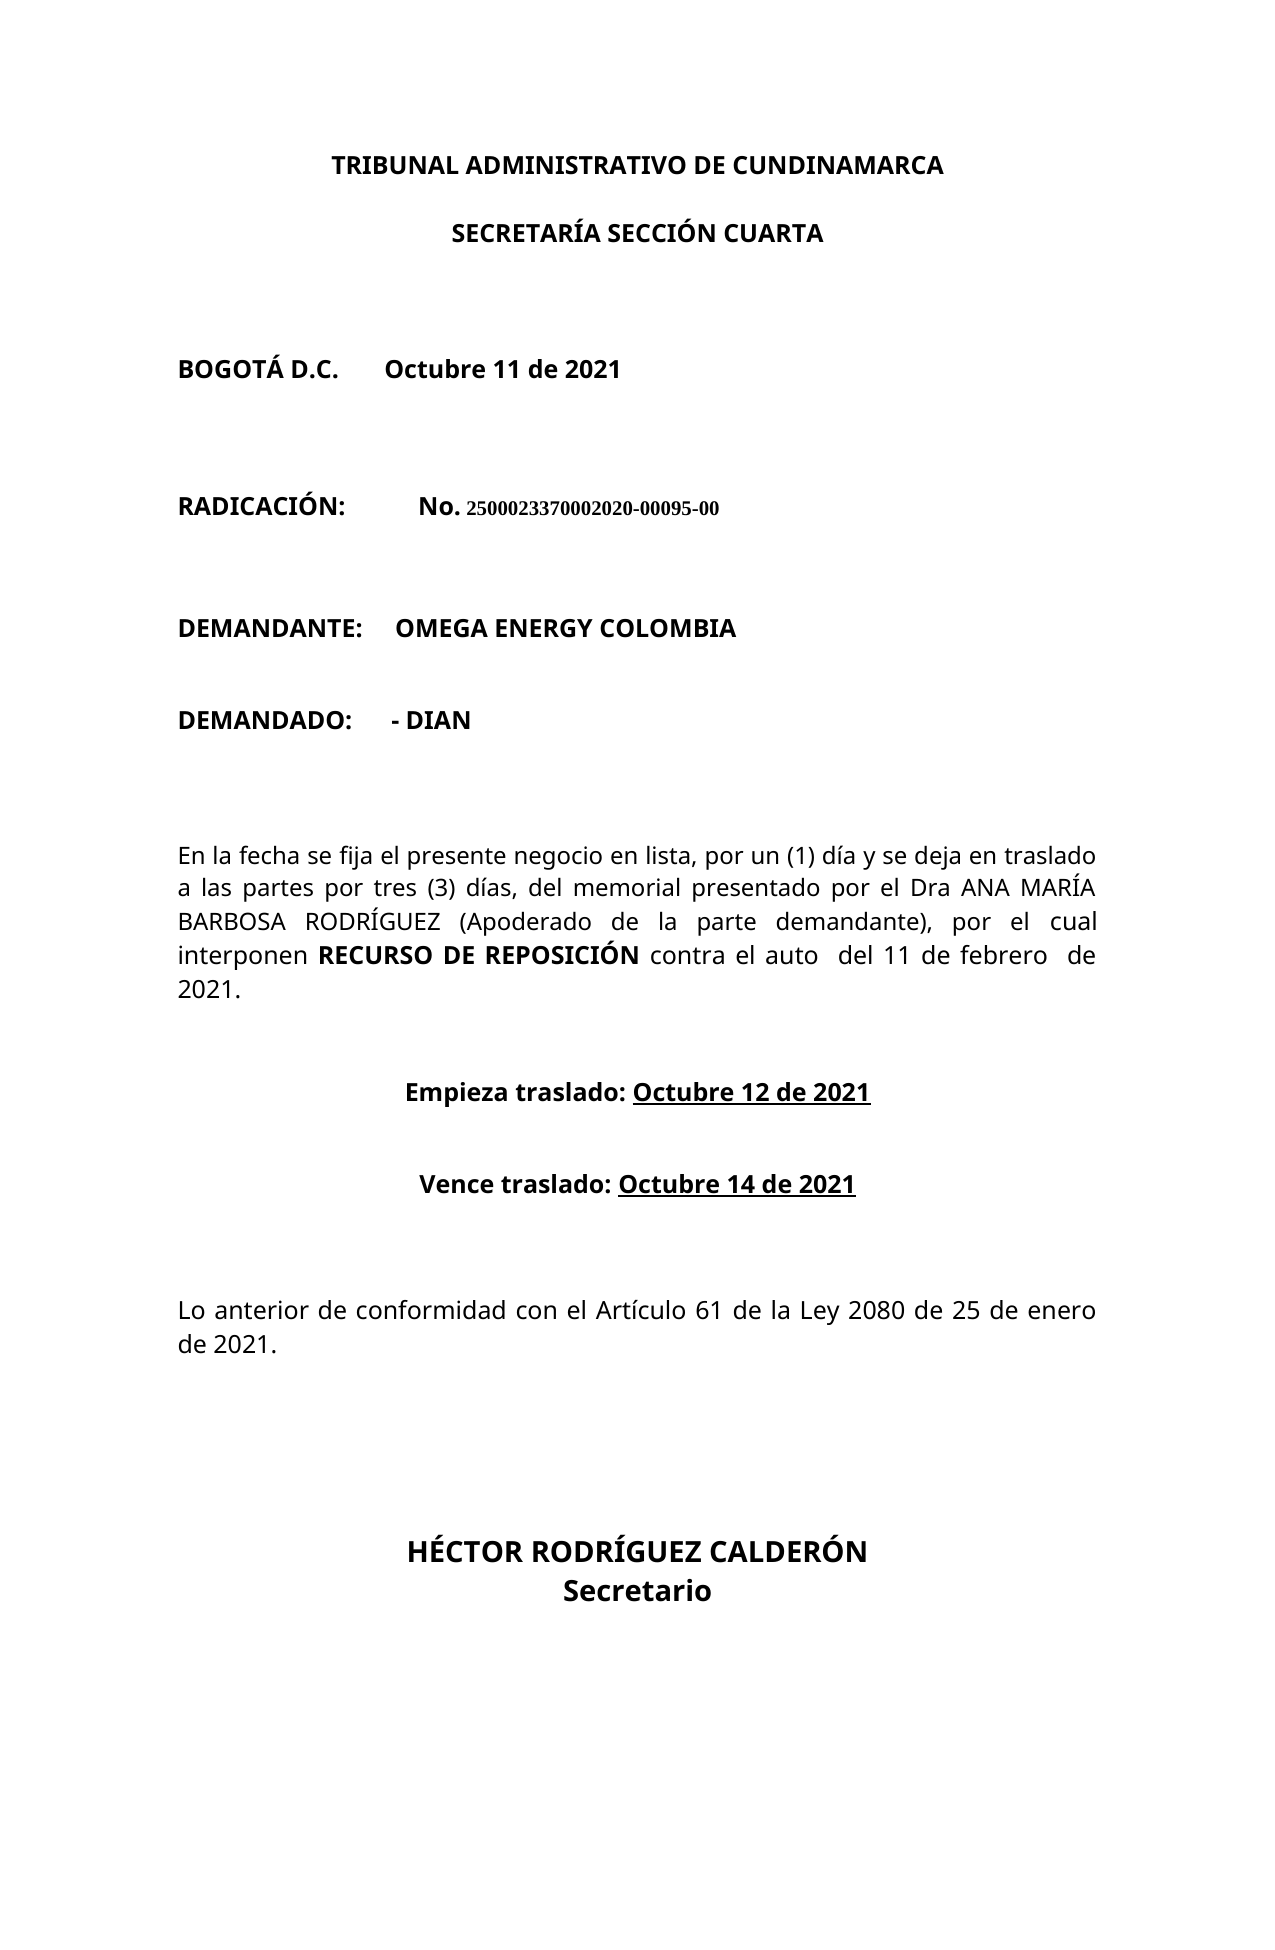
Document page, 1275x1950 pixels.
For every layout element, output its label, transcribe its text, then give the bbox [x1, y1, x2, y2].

text SECRETARÍA SECCIÓN CUARTA [177, 216, 1098, 250]
text BOGOTÁ D.C. Octubre 11 de 2021 [177, 352, 1098, 386]
title TRIBUNAL ADMINISTRATIVO DE CUNDINAMARCA [177, 148, 1098, 182]
text DEMANDADO: - DIAN [177, 702, 1098, 736]
title En la fecha se fija el presente negocio en lista, por un (1) día y se deja en traslado a las partes por tres (3) días, del memorial presentado por el Dra ANA MARÍA BARBOSA RODRÍGUEZ (Apoderado de la parte demandante), por el cual interponen RECURSO DE REPOSICIÓN contra el auto del 11 de febrero de 2021. [177, 839, 1098, 1006]
text HÉCTOR RODRÍGUEZ CALDERÓN [177, 1531, 1098, 1571]
text Vence traslado: Octubre 14 de 2021 [177, 1166, 1098, 1200]
text Lo anterior de conformidad con el Artículo 61 de la Ley 2080 de 25 de enero de 2021. [177, 1293, 1098, 1361]
text DEMANDANTE: OMEGA ENERGY COLOMBIA [177, 610, 1098, 644]
text RADICACIÓN: No. 2500023370002020-00095-00 [177, 488, 1098, 522]
text Secretario [177, 1571, 1098, 1610]
text Empieza traslado: Octubre 12 de 2021 [177, 1074, 1098, 1108]
